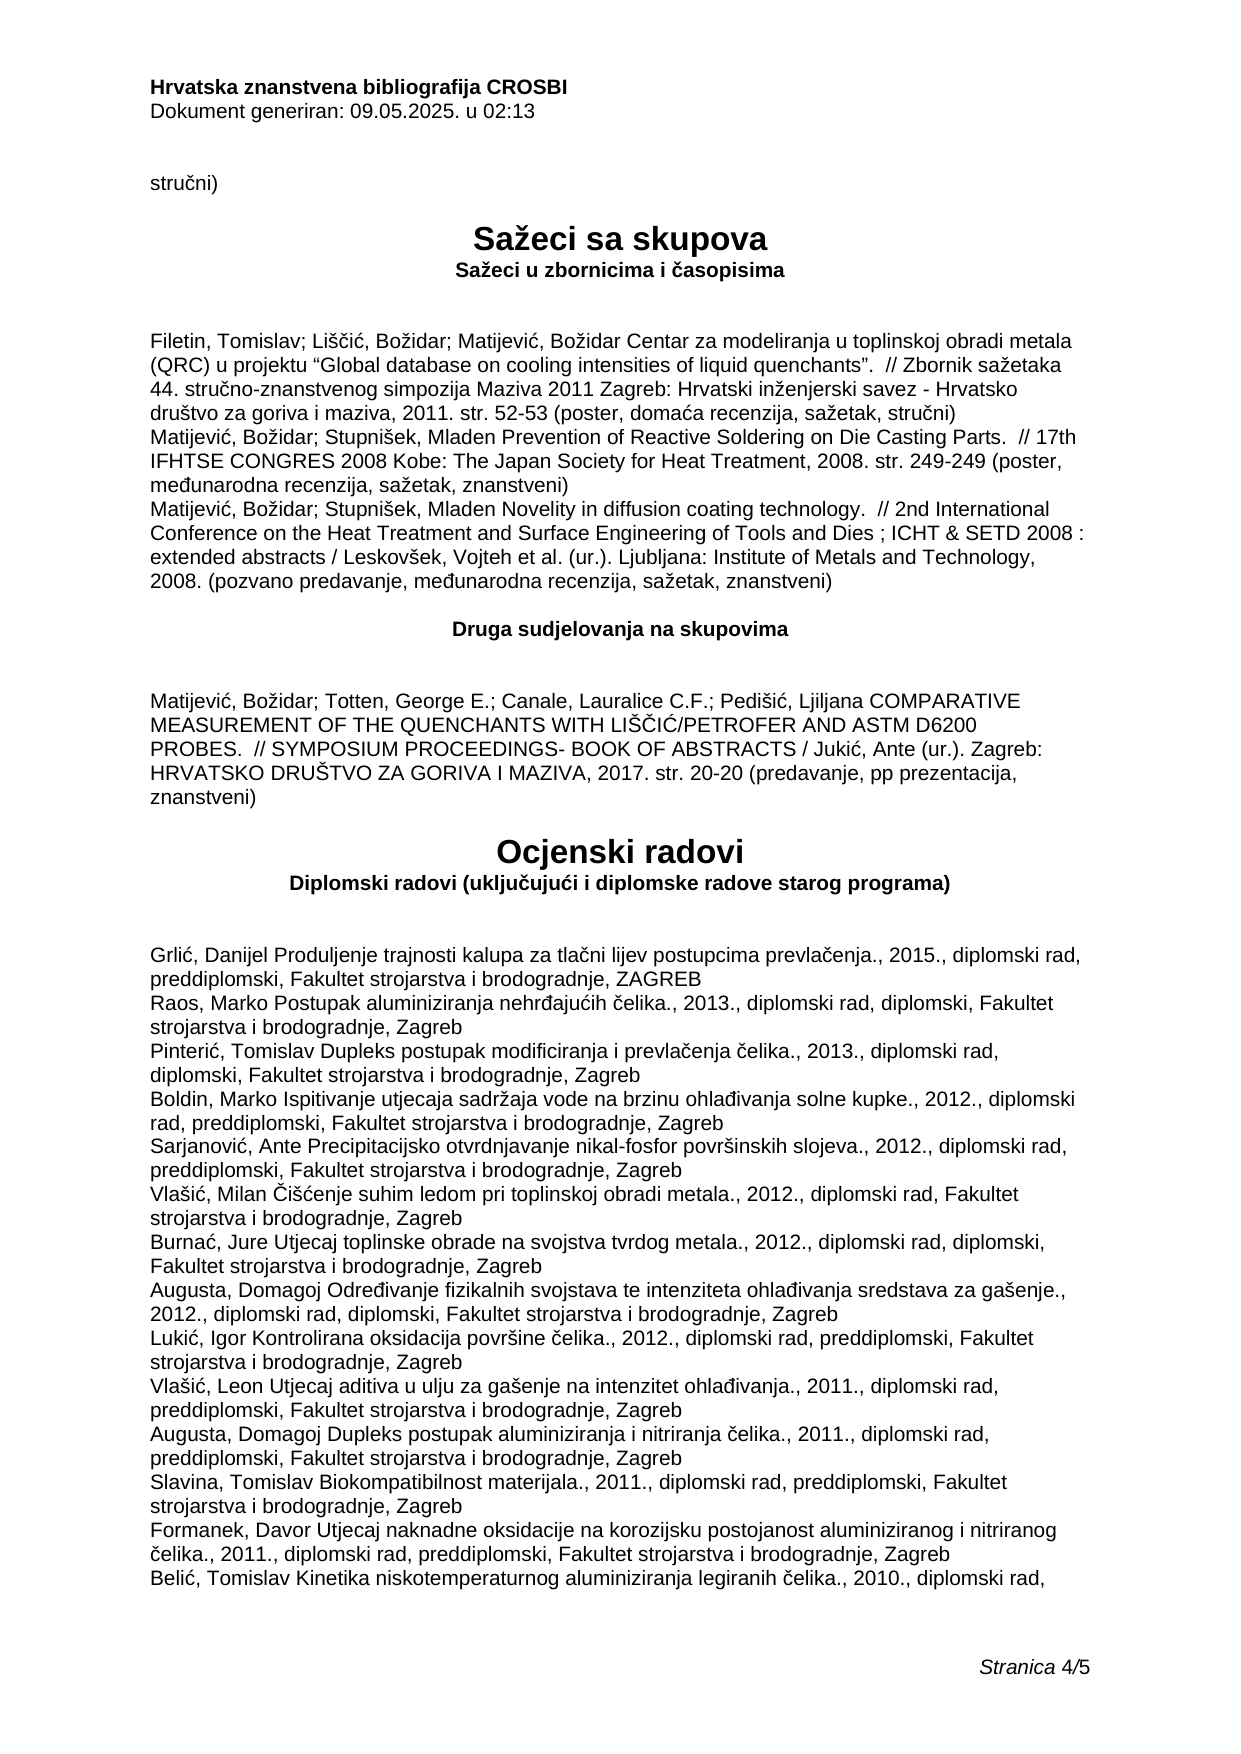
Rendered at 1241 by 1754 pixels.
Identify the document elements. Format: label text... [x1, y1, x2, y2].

text Vlašić, Milan [150, 1182, 1090, 1230]
text Slavina, Tomislav [150, 1470, 1090, 1518]
text Burnać, Jure [150, 1230, 1090, 1278]
text Filetin, Tomislav; Liščić, Božidar; Matijević, Božidar [150, 329, 1090, 425]
text Formanek, Davor [150, 1518, 1090, 1566]
subtitle Ocjenski radovi [150, 832, 1090, 871]
text Matijević, Božidar; Totten, George E.; Canale, Lauralice C.F.; Pedišić, Ljiljana [150, 689, 1090, 808]
text Matijević, Božidar; Stupnišek, Mladen [150, 497, 1090, 593]
subtitle Sažeci sa skupova [150, 219, 1090, 257]
text Raos, Marko [150, 991, 1090, 1038]
text Vlašić, Leon [150, 1374, 1090, 1422]
text Grlić, Danijel [150, 943, 1090, 991]
subtitle Sažeci u zbornicima i časopisima [150, 257, 1090, 281]
text Augusta, Domagoj [150, 1422, 1090, 1470]
subtitle Druga sudjelovanja na skupovima [150, 617, 1090, 641]
text Augusta, Domagoj [150, 1278, 1090, 1326]
text Matijević, Božidar; Stupnišek, Mladen [150, 425, 1090, 497]
text Boldin, Marko [150, 1086, 1090, 1134]
text Belić, Tomislav [150, 1566, 1090, 1589]
text Pinterić, Tomislav [150, 1038, 1090, 1086]
subtitle Diplomski radovi (uključujući i diplomske radove starog programa) [150, 871, 1090, 895]
text Lukić, Igor [150, 1326, 1090, 1374]
text Stupnišek, Mladen [150, 171, 1090, 195]
text Sarjanović, Ante [150, 1134, 1090, 1182]
